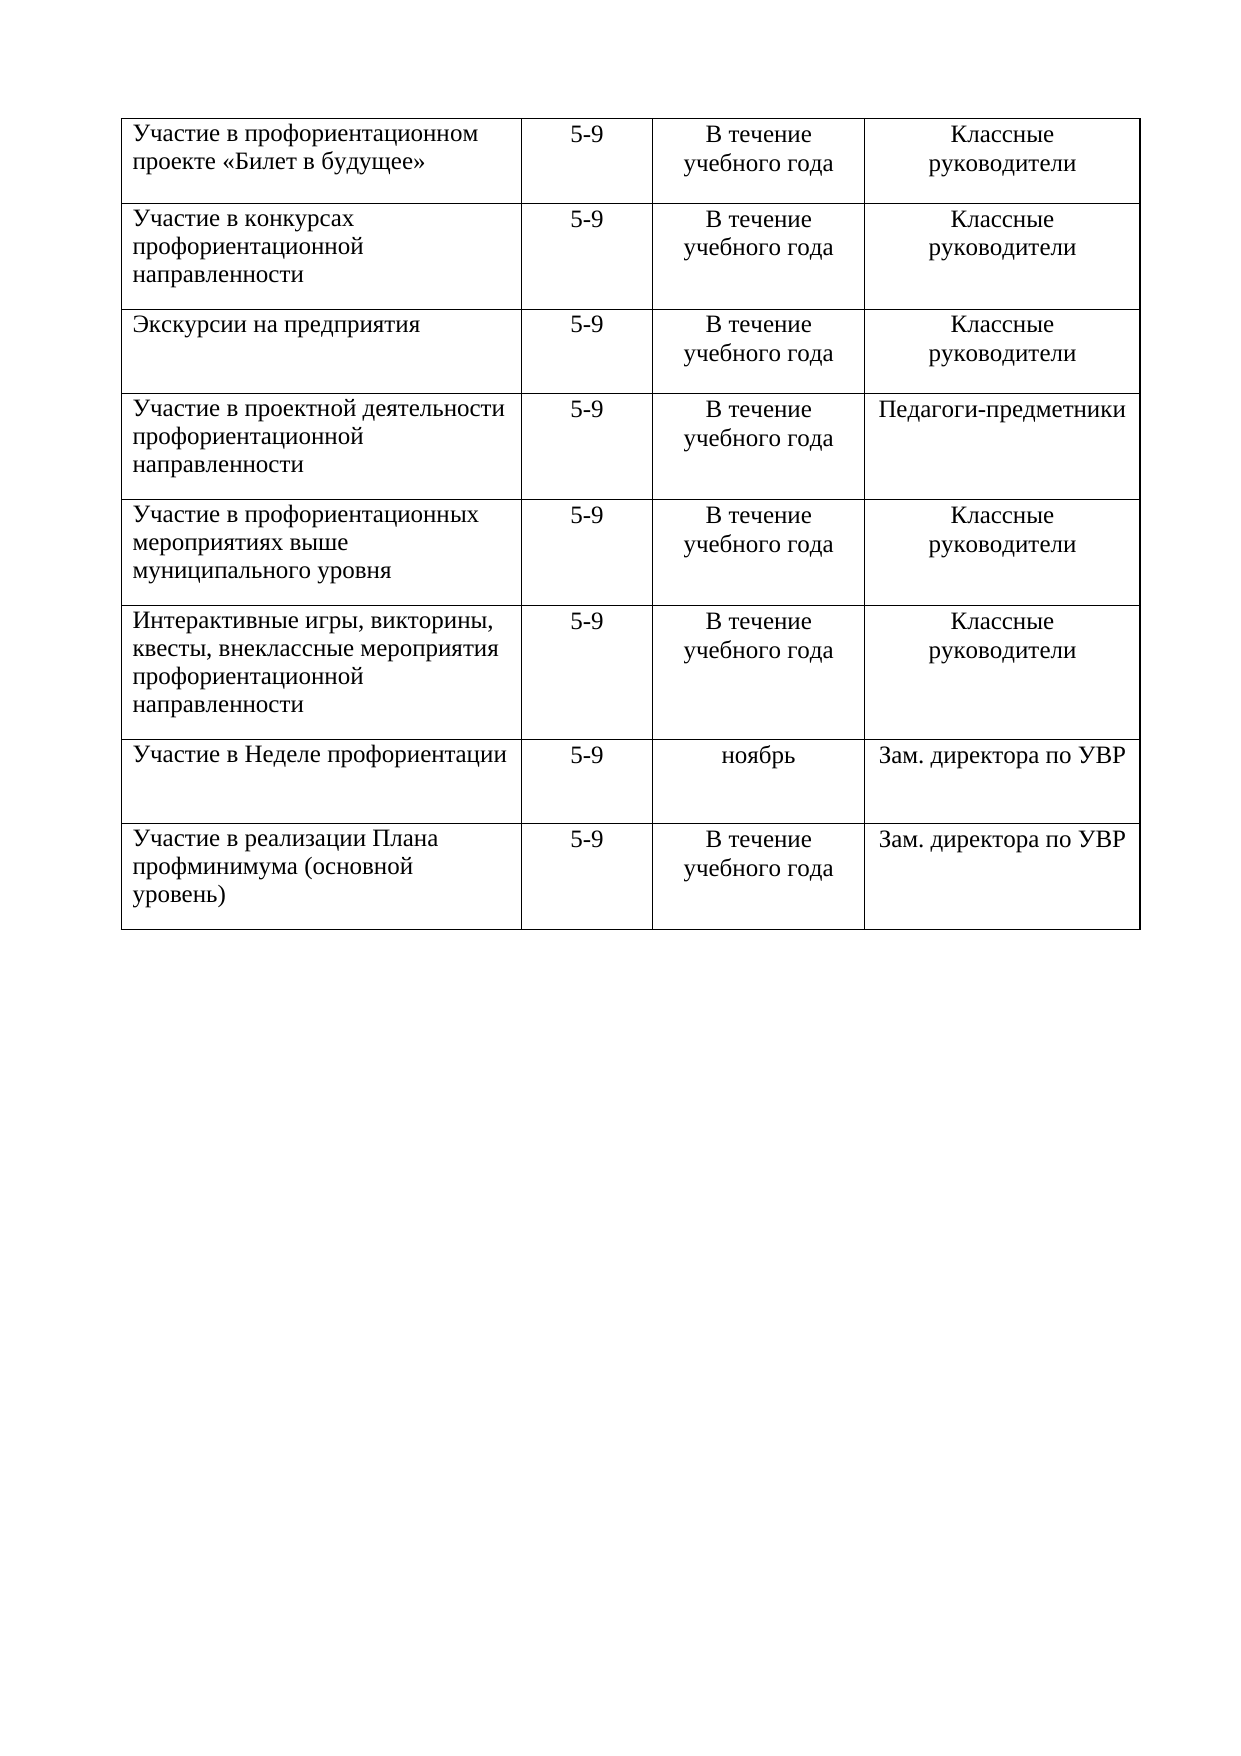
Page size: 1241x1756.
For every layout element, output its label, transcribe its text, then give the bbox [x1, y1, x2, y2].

table_cell Участие в профориентационных мероприятиях выше муниципального уровня [122, 500, 521, 605]
table_cell В течение учебного года [653, 204, 864, 308]
table_cell Участие в Неделе профориентации [122, 740, 521, 823]
table_cell 5-9 [522, 204, 652, 308]
table_cell 5-9 [522, 740, 652, 823]
table_cell 5-9 [522, 500, 652, 605]
table_cell Педагоги-предметники [865, 394, 1139, 499]
table_cell Участие в реализации Плана профминимума (основной уровень) [122, 824, 521, 929]
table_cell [653, 119, 864, 203]
table_cell Классные руководители [865, 606, 1139, 739]
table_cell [865, 119, 1139, 203]
table_cell Участие в профориентационном проекте «Билет в будущее» [122, 119, 521, 203]
table_cell В течение учебного года [653, 500, 864, 605]
table_cell 5-9 [522, 119, 652, 203]
table_cell Зам. директора по УВР [865, 740, 1139, 823]
table_cell Участие в конкурсах профориентационной направленности [122, 204, 521, 308]
table_cell Зам. директора по УВР [865, 824, 1139, 929]
table_cell Классные руководители [865, 204, 1139, 308]
table_cell ноябрь [653, 740, 864, 823]
table_cell В течение учебного года [653, 310, 864, 393]
table_cell 5-9 [522, 310, 652, 393]
table_cell В течение учебного года [653, 394, 864, 499]
table_cell 5-9 [522, 606, 652, 739]
table_cell Экскурсии на предприятия [122, 310, 521, 393]
table_cell 5-9 [522, 394, 652, 499]
table_cell Участие в проектной деятельности профориентационной направленности [122, 394, 521, 499]
table_cell В течение учебного года [653, 824, 864, 929]
table_cell 5-9 [522, 824, 652, 929]
table_cell Классные руководители [865, 310, 1139, 393]
table_cell Интерактивные игры, викторины, квесты, внеклассные мероприятия профориентационной направленности [122, 606, 521, 739]
table_cell В течение учебного года [653, 606, 864, 739]
table_cell Классные руководители [865, 500, 1139, 605]
